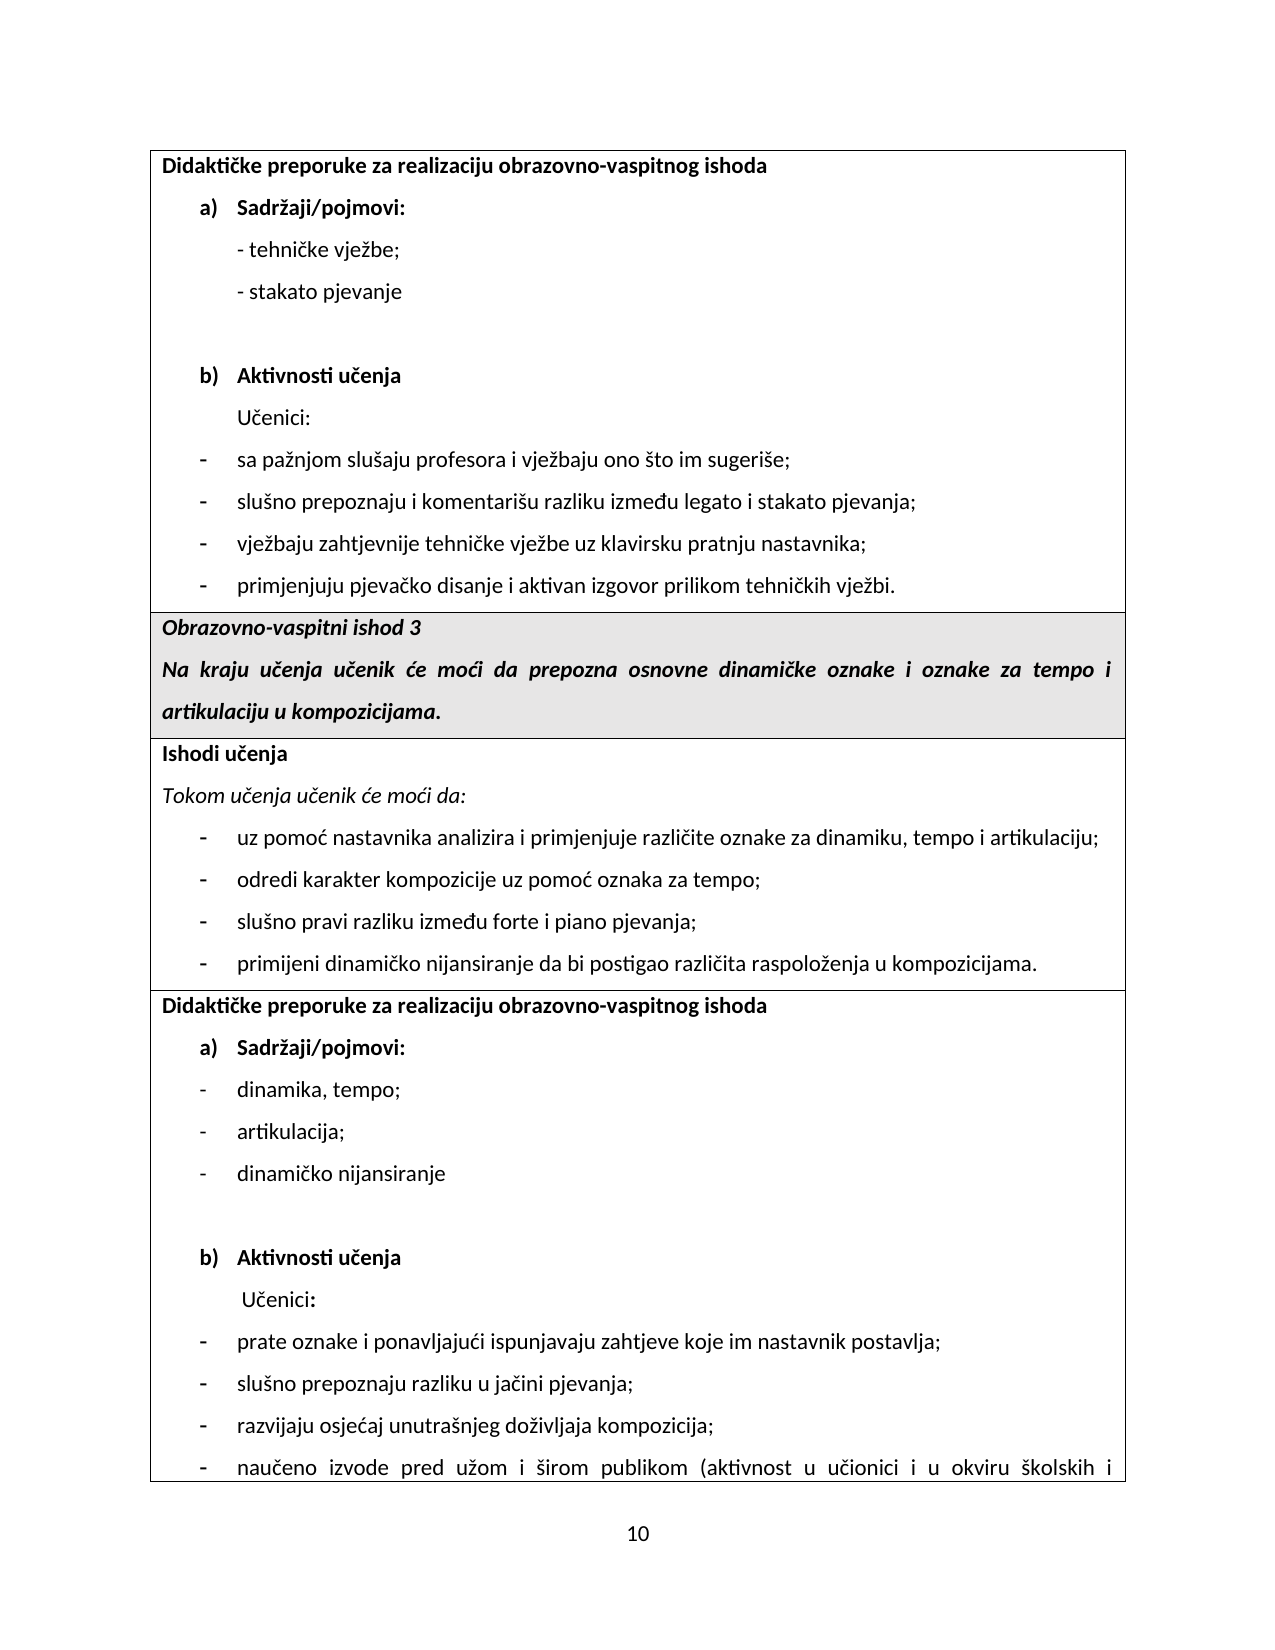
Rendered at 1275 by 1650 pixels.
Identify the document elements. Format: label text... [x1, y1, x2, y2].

table_cell Didaktičke preporuke za realizaciju obrazovno-vaspitnog ishoda Sadržaji/pojmovi: - tehničke vježbe; - stakato pjevanje Aktivnosti učenja Učenici: sa pažnjom slušaju profesora i vježbaju ono što im sugeriše; slušno prepoznaju i komentarišu razliku između legato i stakato pjevanja; vježbaju zahtjevnije tehničke vježbe uz klavirsku pratnju nastavnika; primjenjuju pjevačko disanje i aktivan izgovor prilikom tehničkih vježbi. [151, 151, 1125, 612]
table_cell Ishodi učenja Tokom učenja učenik će moći da: uz pomoć nastavnika analizira i primjenjuje različite oznake za dinamiku, tempo i artikulaciju; odredi karakter kompozicije uz pomoć oznaka za tempo; slušno pravi razliku između forte i piano pjevanja; primijeni dinamičko nijansiranje da bi postigao različita raspoloženja u kompozicijama. [151, 739, 1125, 990]
table_cell Obrazovno-vaspitni ishod 3 Na kraju učenja učenik će moći da prepozna osnovne dinamičke oznake i oznake za tempo i artikulaciju u kompozicijama. [151, 613, 1125, 738]
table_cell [151, 991, 1125, 1481]
